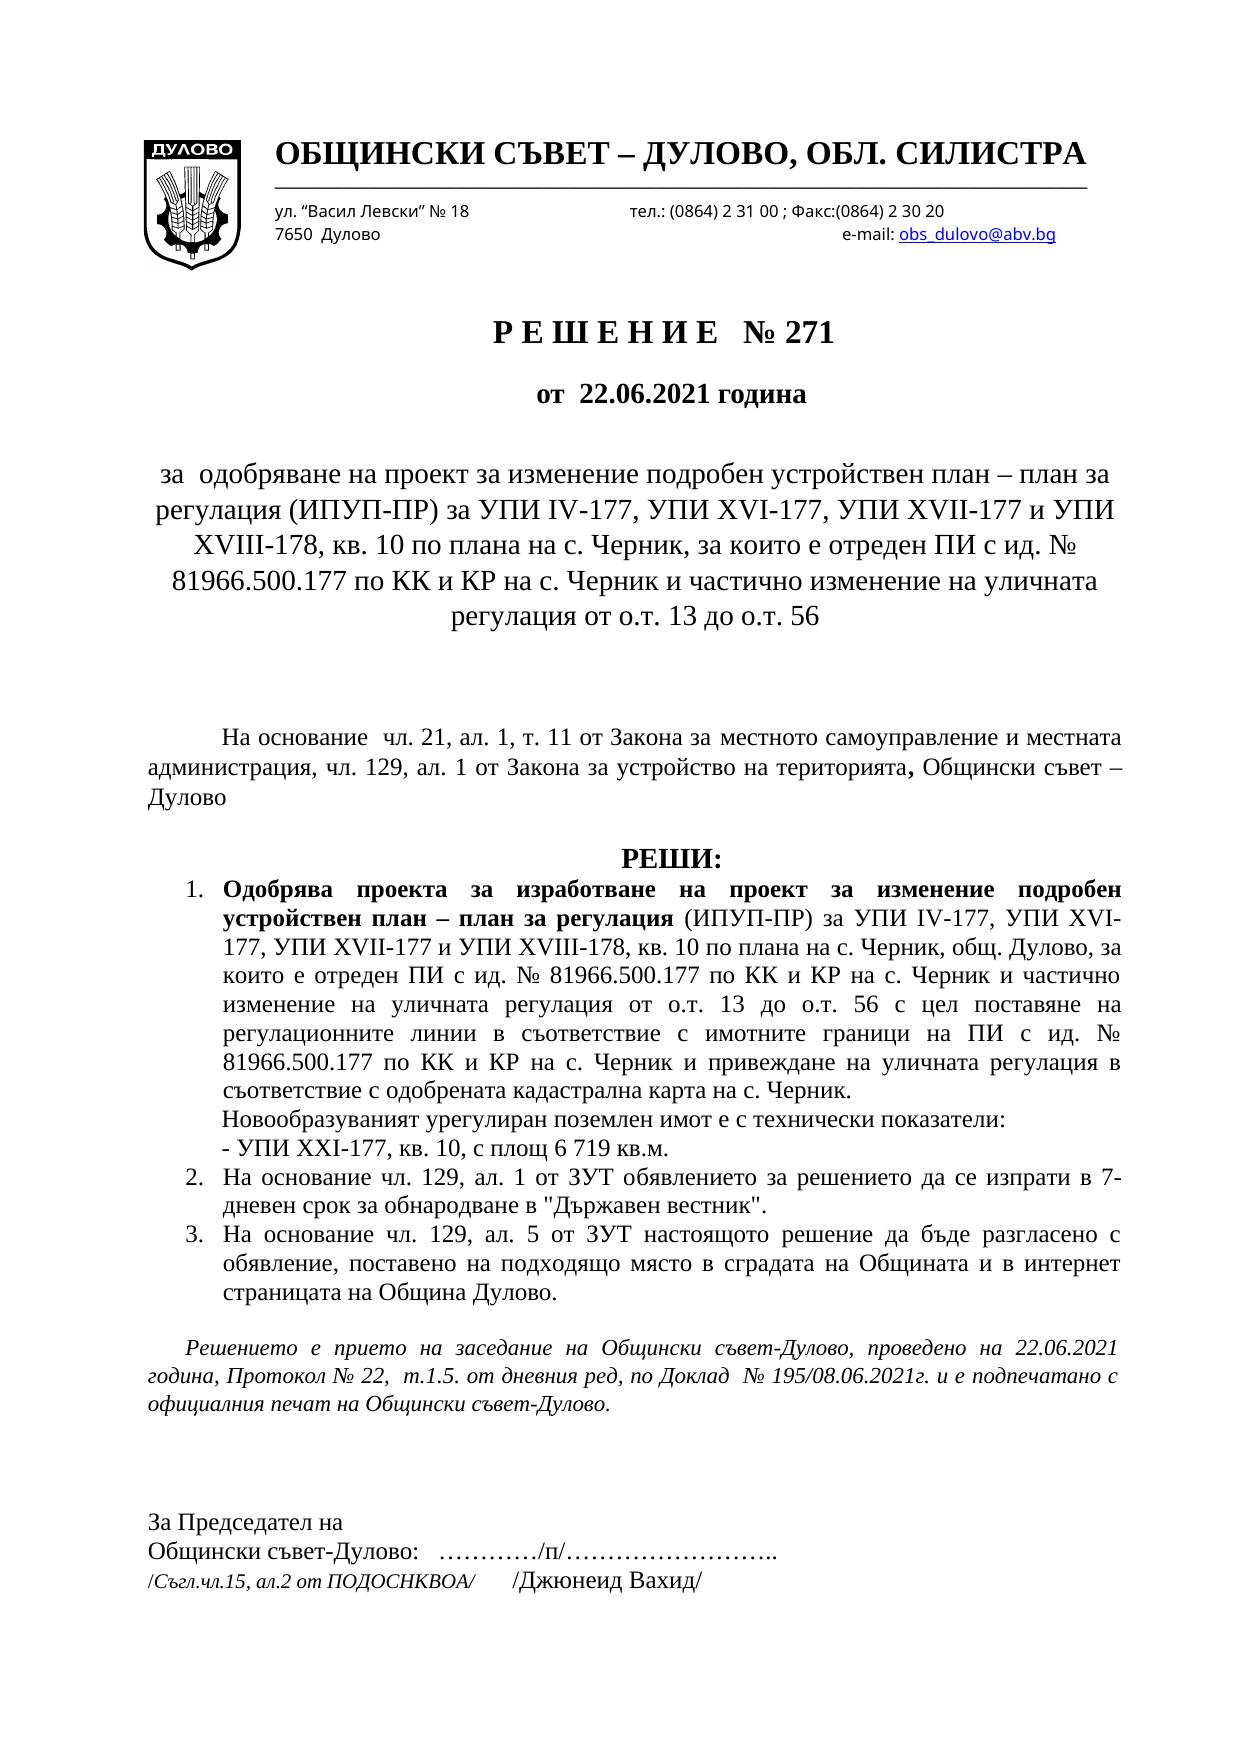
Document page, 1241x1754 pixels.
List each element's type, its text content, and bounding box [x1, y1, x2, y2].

text ул. “Васил Левски” № 18 тел.: (0864) 2 31 00 ; Факс:(0864) 2 30 20 [241, 200, 1122, 223]
text На основание чл. 21, ал. 1, т. 11 от Закона за местното самоуправление и местната администрация, чл. 129, ал. 1 от Закона за устройство на територията, Общински съвет – Дулово [148, 722, 1122, 811]
text от 22.06.2021 година [148, 376, 1122, 409]
list На основание чл. 129, ал. 1 от ЗУТ обявлението за решението да се изпрати в 7-дневен срок за обнародване в "Държавен вестник". [185, 1162, 1122, 1219]
list На основание чл. 129, ал. 5 от ЗУТ настоящото решение да бъде разгласено с обявление, поставено на подходящо място в сградата на Общината и в интернет страницата на Община Дулово. [185, 1219, 1122, 1306]
text Решението е прието на заседание на Общински съвет-Дулово, проведено на 22.06.2021 година, Протокол № 22, т.1.5. от дневния ред, по Доклад № 195/08.06.2021г. и е подпечатано с официалния печат на Общински съвет-Дулово. [148, 1334, 1122, 1417]
text за одобряване на проект за изменение подробен устройствен план – план за регулация (ИПУП-ПР) за УПИ IV-177, УПИ XVI-177, УПИ XVII-177 и УПИ XVIII-178, кв. 10 по плана на с. Черник, за които е отреден ПИ с ид. № 81966.500.177 по КК и КР на с. Черник и частично изменение на уличната регулация от о.т. 13 до о.т. 56 [148, 456, 1122, 632]
text За Председател на [148, 1507, 1122, 1536]
text Новообразуваният урегулиран поземлен имот е с технически показатели: [148, 1104, 1122, 1133]
text ОБЩИНСКИ СЪВЕТ – ДУЛОВО, ОБЛ. СИЛИСТРА [148, 133, 1122, 171]
text /Съгл.чл.15, ал.2 от ПОДОСНКВОА/ /Джюнеид Вахид/ [148, 1565, 1122, 1593]
text 7650 Дулово e-mail: obs_dulovo@abv.bg [241, 223, 1122, 245]
text Р Е Ш Е Н И Е № 271 [443, 312, 1122, 351]
text РЕШИ: [148, 841, 1122, 874]
list Одобрява проекта за изработване на проект за изменение подробен устройствен план – план за регулация (ИПУП-ПР) за УПИ IV-177, УПИ XVI-177, УПИ XVII-177 и УПИ XVIII-178, кв. 10 по плана на с. Черник, общ. Дулово, за които е отреден ПИ с ид. № 81966.500.177 по КК и КР на с. Черник и частично изменение на уличната регулация от о.т. 13 до о.т. 56 с цел поставяне на регулационните линии в съответствие с имотните граници на ПИ с ид. № 81966.500.177 по КК и КР на с. Черник и привеждане на уличната регулация в съответствие с одобрената кадастрална карта на с. Черник. [185, 874, 1122, 1104]
text Общински съвет-Дулово: …………/п/…………………….. [148, 1536, 1122, 1565]
text - УПИ XXI-177, кв. 10, с площ 6 719 кв.м. [148, 1133, 1122, 1162]
text ––––––––––––––––––––––––––––––––––––––––––––––––––––––––––––––––– [241, 171, 1122, 200]
